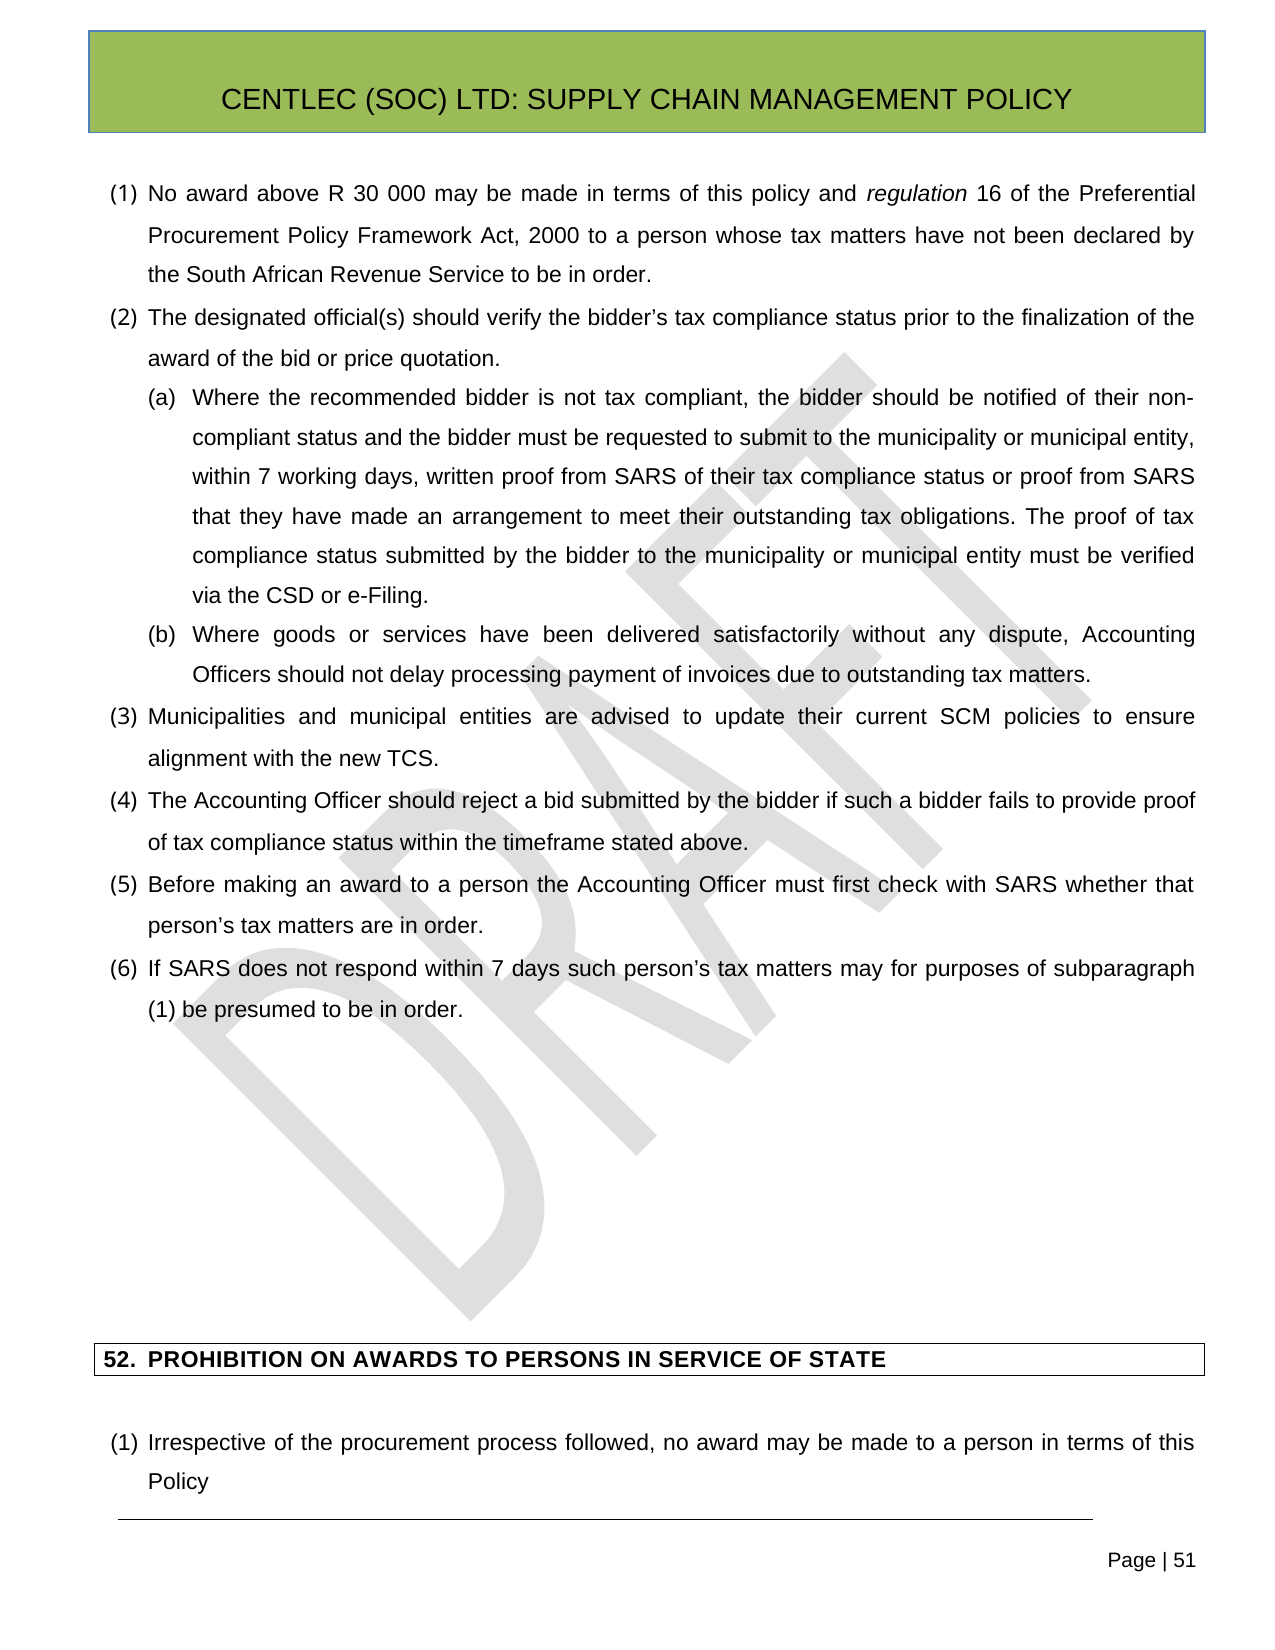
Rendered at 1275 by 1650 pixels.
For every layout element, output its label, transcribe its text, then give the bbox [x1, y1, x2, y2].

list The Accounting Officer should reject a bid submitted by the bidder if such a bidder fails to provide proof of tax compliance status within the timeframe stated above. [110, 784, 1196, 855]
list No award above R 30 000 may be made in terms of this policy and regulation 16 of the Preferential Procurement Policy Framework Act, 2000 to a person whose tax matters have not been declared by the South African Revenue Service to be in order. [110, 177, 1196, 287]
list If SARS does not respond within 7 days such person’s tax matters may for purposes of subparagraph (1) be presumed to be in order. [110, 952, 1196, 1022]
list Before making an award to a person the Accounting Officer must first check with SARS whether that person’s tax matters are in order. [110, 868, 1196, 939]
list Municipalities and municipal entities are advised to update their current SCM policies to ensure alignment with the new TCS. [110, 700, 1196, 771]
list The designated official(s) should verify the bidder’s tax compliance status prior to the finalization of the award of the bid or price quotation. [110, 301, 1196, 371]
list Where goods or services have been delivered satisfactorily without any dispute, Accounting Officers should not delay processing payment of invoices due to outstanding tax matters. [148, 621, 1196, 687]
list Irrespective of the procurement process followed, no award may be made to a person in terms of this Policy [110, 1428, 1196, 1494]
list Where the recommended bidder is not tax compliant, the bidder should be notified of their non-compliant status and the bidder must be requested to submit to the municipality or municipal entity, within 7 working days, written proof from SARS of their tax compliance status or proof from SARS that they have made an arrangement to meet their outstanding tax obligations. The proof of tax compliance status submitted by the bidder to the municipality or municipal entity must be verified via the CSD or e-Filing. [148, 384, 1196, 608]
subtitle PROHIBITION ON AWARDS TO PERSONS IN SERVICE OF STATE [95, 1344, 1204, 1375]
